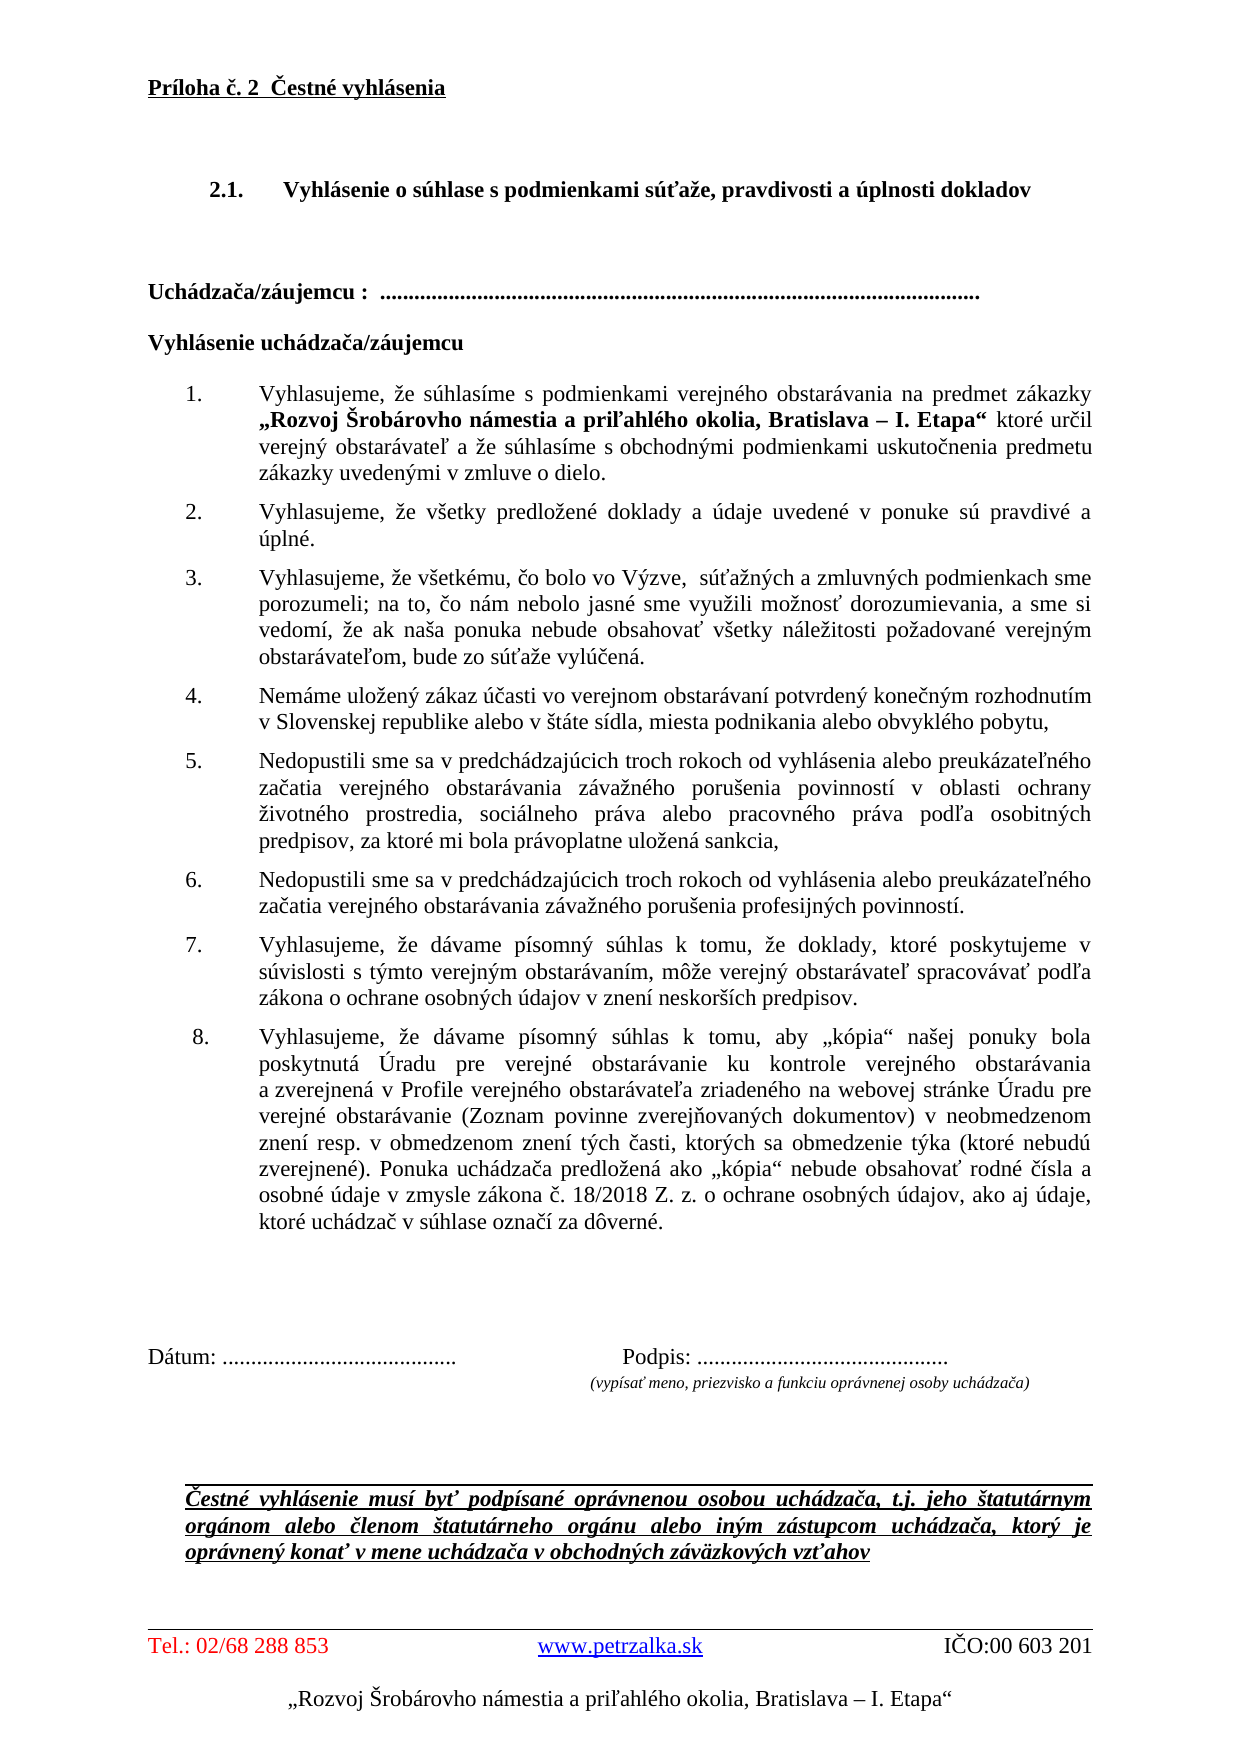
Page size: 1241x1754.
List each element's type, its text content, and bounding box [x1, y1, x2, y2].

list Vyhlasujeme, že všetky predložené doklady a údaje uvedené v ponuke sú pravdivé a úplné. [185, 498, 1093, 551]
text Vyhlásenie uchádzača/záujemcu [148, 329, 1093, 355]
text Čestné vyhlásenie musí byť podpísané oprávnenou osobou uchádzača, t.j. jeho štatutárnym orgánom alebo členom štatutárneho orgánu alebo iným zástupcom uchádzača, ktorý je oprávnený konať v mene uchádzača v obchodných záväzkových vzťahov [185, 1486, 1093, 1564]
text Dátum: ......................................... Podpis: ............................................ [148, 1343, 1093, 1369]
list Nedopustili sme sa v predchádzajúcich troch rokoch od vyhlásenia alebo preukázateľného začatia verejného obstarávania závažného porušenia povinností v oblasti ochrany životného prostredia, sociálneho práva alebo pracovného práva podľa osobitných predpisov, za ktoré mi bola právoplatne uložená sankcia, [185, 748, 1093, 853]
text Príloha č. 2 Čestné vyhlásenia [148, 74, 1093, 100]
text (vypísať meno, priezvisko a funkciu oprávnenej osoby uchádzača) [148, 1373, 1093, 1392]
list Vyhlasujeme, že dávame písomný súhlas k tomu, aby „kópia“ našej ponuky bola poskytnutá Úradu pre verejné obstarávanie ku kontrole verejného obstarávania a zverejnená v Profile verejného obstarávateľa zriadeného na webovej stránke Úradu pre verejné obstarávanie (Zoznam povinne zverejňovaných dokumentov) v neobmedzenom znení resp. v obmedzenom znení tých časti, ktorých sa obmedzenie týka (ktoré nebudú zverejnené). Ponuka uchádzača predložená ako „kópia“ nebude obsahovať rodné čísla a osobné údaje v zmysle zákona č. 18/2018 Z. z. o ochrane osobných údajov, ako aj údaje, ktoré uchádzač v súhlase označí za dôverné. [192, 1023, 1093, 1234]
list Vyhlasujeme, že dávame písomný súhlas k tomu, že doklady, ktoré poskytujeme v súvislosti s týmto verejným obstarávaním, môže verejný obstarávateľ spracovávať podľa zákona o ochrane osobných údajov v znení neskorších predpisov. [185, 931, 1093, 1010]
list Nemáme uložený zákaz účasti vo verejnom obstarávaní potvrdený konečným rozhodnutím v Slovenskej republike alebo v štáte sídla, miesta podnikania alebo obvyklého pobytu, [185, 682, 1093, 735]
text Uchádzača/záujemcu : ......................................................................................................... [148, 278, 1093, 304]
list Vyhlasujeme, že všetkému, čo bolo vo Výzve, súťažných a zmluvných podmienkach sme porozumeli; na to, čo nám nebolo jasné sme využili možnosť dorozumievania, a sme si vedomí, že ak naša ponuka nebude obsahovať všetky náležitosti požadované verejným obstarávateľom, bude zo súťaže vylúčená. [185, 564, 1093, 669]
text 2.1. Vyhlásenie o súhlase s podmienkami súťaže, pravdivosti a úplnosti dokladov [148, 176, 1093, 202]
list Vyhlasujeme, že súhlasíme s podmienkami verejného obstarávania na predmet zákazky „Rozvoj Šrobárovho námestia a priľahlého okolia, Bratislava – I. Etapa“ ktoré určil verejný obstarávateľ a že súhlasíme s obchodnými podmienkami uskutočnenia predmetu zákazky uvedenými v zmluve o dielo. [185, 380, 1093, 486]
list Nedopustili sme sa v predchádzajúcich troch rokoch od vyhlásenia alebo preukázateľného začatia verejného obstarávania závažného porušenia profesijných povinností. [185, 866, 1093, 918]
